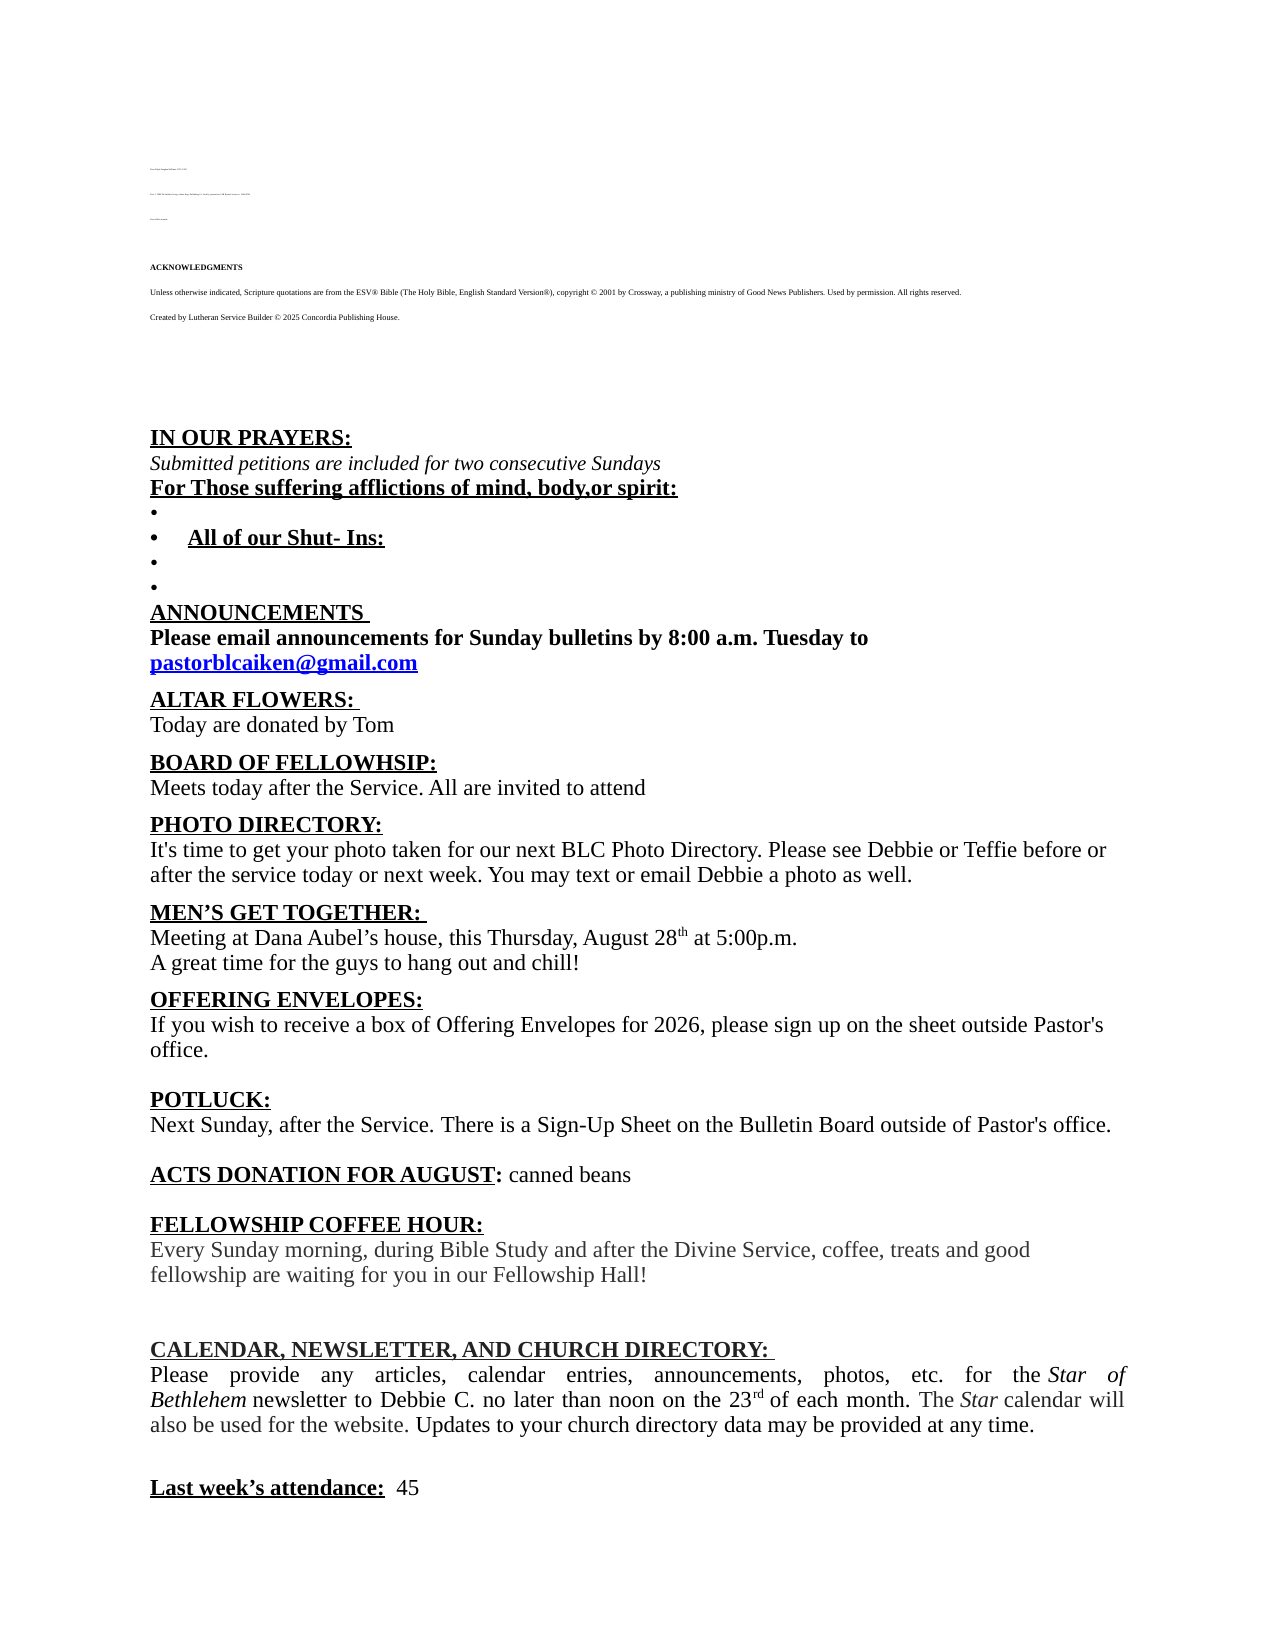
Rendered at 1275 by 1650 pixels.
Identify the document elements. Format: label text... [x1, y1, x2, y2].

list All of our Shut- Ins: [150, 525, 1125, 550]
text MEN’S GET TOGETHER: [150, 900, 1125, 925]
text POTLUCK: [150, 1087, 1125, 1112]
text ALTAR FLOWERS: [150, 687, 1125, 712]
text It's time to get your photo taken for our next BLC Photo Directory. Please see Debbie or Teffie before or after the service today or next week. You may text or email Debbie a photo as well. [150, 837, 1125, 887]
text Today are donated by Tom [150, 712, 1125, 737]
text For Those suffering afflictions of mind, body,or spirit: [150, 475, 1125, 500]
text Please email announcements for Sunday bulletins by 8:00 a.m. Tuesday to pastorblcaiken@gmail.com [150, 625, 1125, 675]
text PHOTO DIRECTORY: [150, 812, 1125, 837]
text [150, 150, 1125, 225]
text Last week’s attendance: 45 [150, 1475, 1125, 1500]
text CALENDAR, NEWSLETTER, AND CHURCH DIRECTORY: [150, 1337, 1125, 1362]
text Submitted petitions are included for two consecutive Sundays [150, 450, 1125, 475]
text Unless otherwise indicated, Scripture quotations are from the ESV® Bible (The Holy Bible, English Standard Version®), copyright © 2001 by Crossway, a publishing ministry of Good News Publishers. Used by permission. All rights reserved. [150, 275, 1125, 300]
text OFFERING ENVELOPES: [150, 987, 1125, 1012]
text A great time for the guys to hang out and chill! [150, 950, 1125, 975]
text ANNOUNCEMENTS [150, 600, 1125, 625]
text BOARD OF FELLOWHSIP: [150, 750, 1125, 775]
text Meeting at Dana Aubel’s house, this Thursday, August 28th at 5:00p.m. [150, 925, 1125, 950]
text IN OUR PRAYERS: [150, 425, 1125, 450]
text ACKNOWLEDGMENTS [150, 250, 1125, 275]
text Created by Lutheran Service Builder © 2025 Concordia Publishing House. [150, 300, 1125, 325]
text Every Sunday morning, during Bible Study and after the Divine Service, coffee, treats and good fellowship are waiting for you in our Fellowship Hall! [150, 1237, 1125, 1287]
text Next Sunday, after the Service. There is a Sign-Up Sheet on the Bulletin Board outside of Pastor's office. [150, 1112, 1125, 1137]
text FELLOWSHIP COFFEE HOUR: [150, 1212, 1125, 1237]
text Meets today after the Service. All are invited to attend [150, 775, 1125, 800]
text ACTS DONATION FOR AUGUST: canned beans [150, 1162, 1125, 1187]
text Please provide any articles, calendar entries, announcements, photos, etc. for the Star of Bethlehem newsletter to Debbie C. no later than noon on the 23rd of each month. The Star calendar will also be used for the website. Updates to your church directory data may be provided at any time. [150, 1362, 1125, 1437]
text If you wish to receive a box of Offering Envelopes for 2026, please sign up on the sheet outside Pastor's office. [150, 1012, 1125, 1062]
